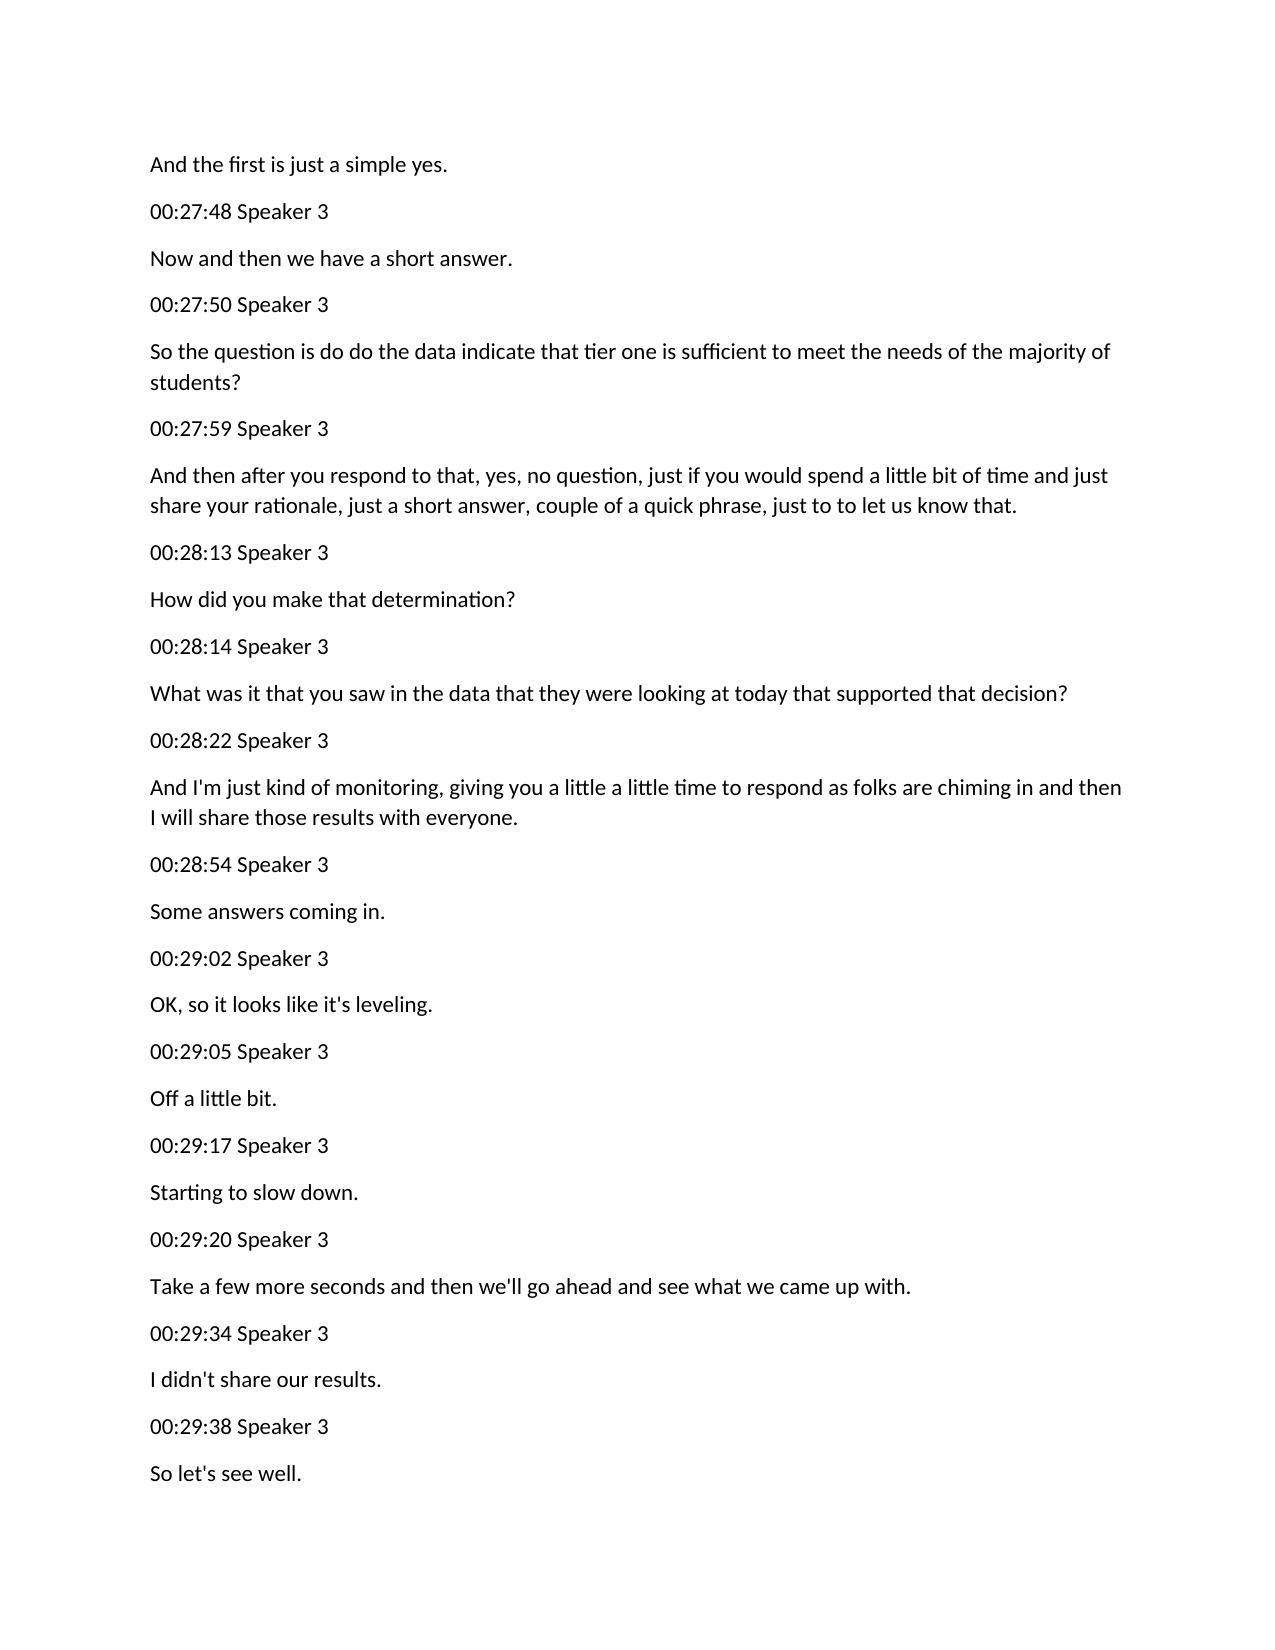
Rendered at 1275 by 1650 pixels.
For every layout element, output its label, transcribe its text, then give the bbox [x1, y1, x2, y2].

text I didn't share our results. [150, 1366, 1125, 1394]
text Take a few more seconds and then we'll go ahead and see what we came up with. [150, 1272, 1125, 1300]
text OK, so it looks like it's leveling. [150, 991, 1125, 1019]
text 00:29:02 Speaker 3 [150, 944, 1125, 972]
text 00:28:14 Speaker 3 [150, 632, 1125, 660]
text Now and then we have a short answer. [150, 244, 1125, 272]
text 00:28:22 Speaker 3 [150, 726, 1125, 754]
text 00:29:05 Speaker 3 [150, 1037, 1125, 1066]
text And I'm just kind of monitoring, giving you a little a little time to respond as folks are chiming in and then I will share those results with everyone. [150, 773, 1125, 831]
text And then after you respond to that, yes, no question, just if you would spend a little bit of time and just share your rationale, just a short answer, couple of a quick phrase, just to to let us know that. [150, 461, 1125, 520]
text How did you make that determination? [150, 585, 1125, 613]
text Some answers coming in. [150, 897, 1125, 925]
text 00:29:38 Speaker 3 [150, 1412, 1125, 1441]
text 00:27:59 Speaker 3 [150, 414, 1125, 443]
text And the first is just a simple yes. [150, 150, 1125, 178]
text 00:29:17 Speaker 3 [150, 1131, 1125, 1159]
text 00:27:48 Speaker 3 [150, 197, 1125, 225]
text Starting to slow down. [150, 1178, 1125, 1206]
text 00:27:50 Speaker 3 [150, 291, 1125, 319]
text 00:28:13 Speaker 3 [150, 538, 1125, 567]
text So the question is do do the data indicate that tier one is sufficient to meet the needs of the majority of students? [150, 337, 1125, 396]
text Off a little bit. [150, 1084, 1125, 1112]
text 00:28:54 Speaker 3 [150, 850, 1125, 878]
text 00:29:20 Speaker 3 [150, 1225, 1125, 1253]
text What was it that you saw in the data that they were looking at today that supported that decision? [150, 679, 1125, 707]
text So let's see well. [150, 1459, 1125, 1487]
text 00:29:34 Speaker 3 [150, 1319, 1125, 1347]
